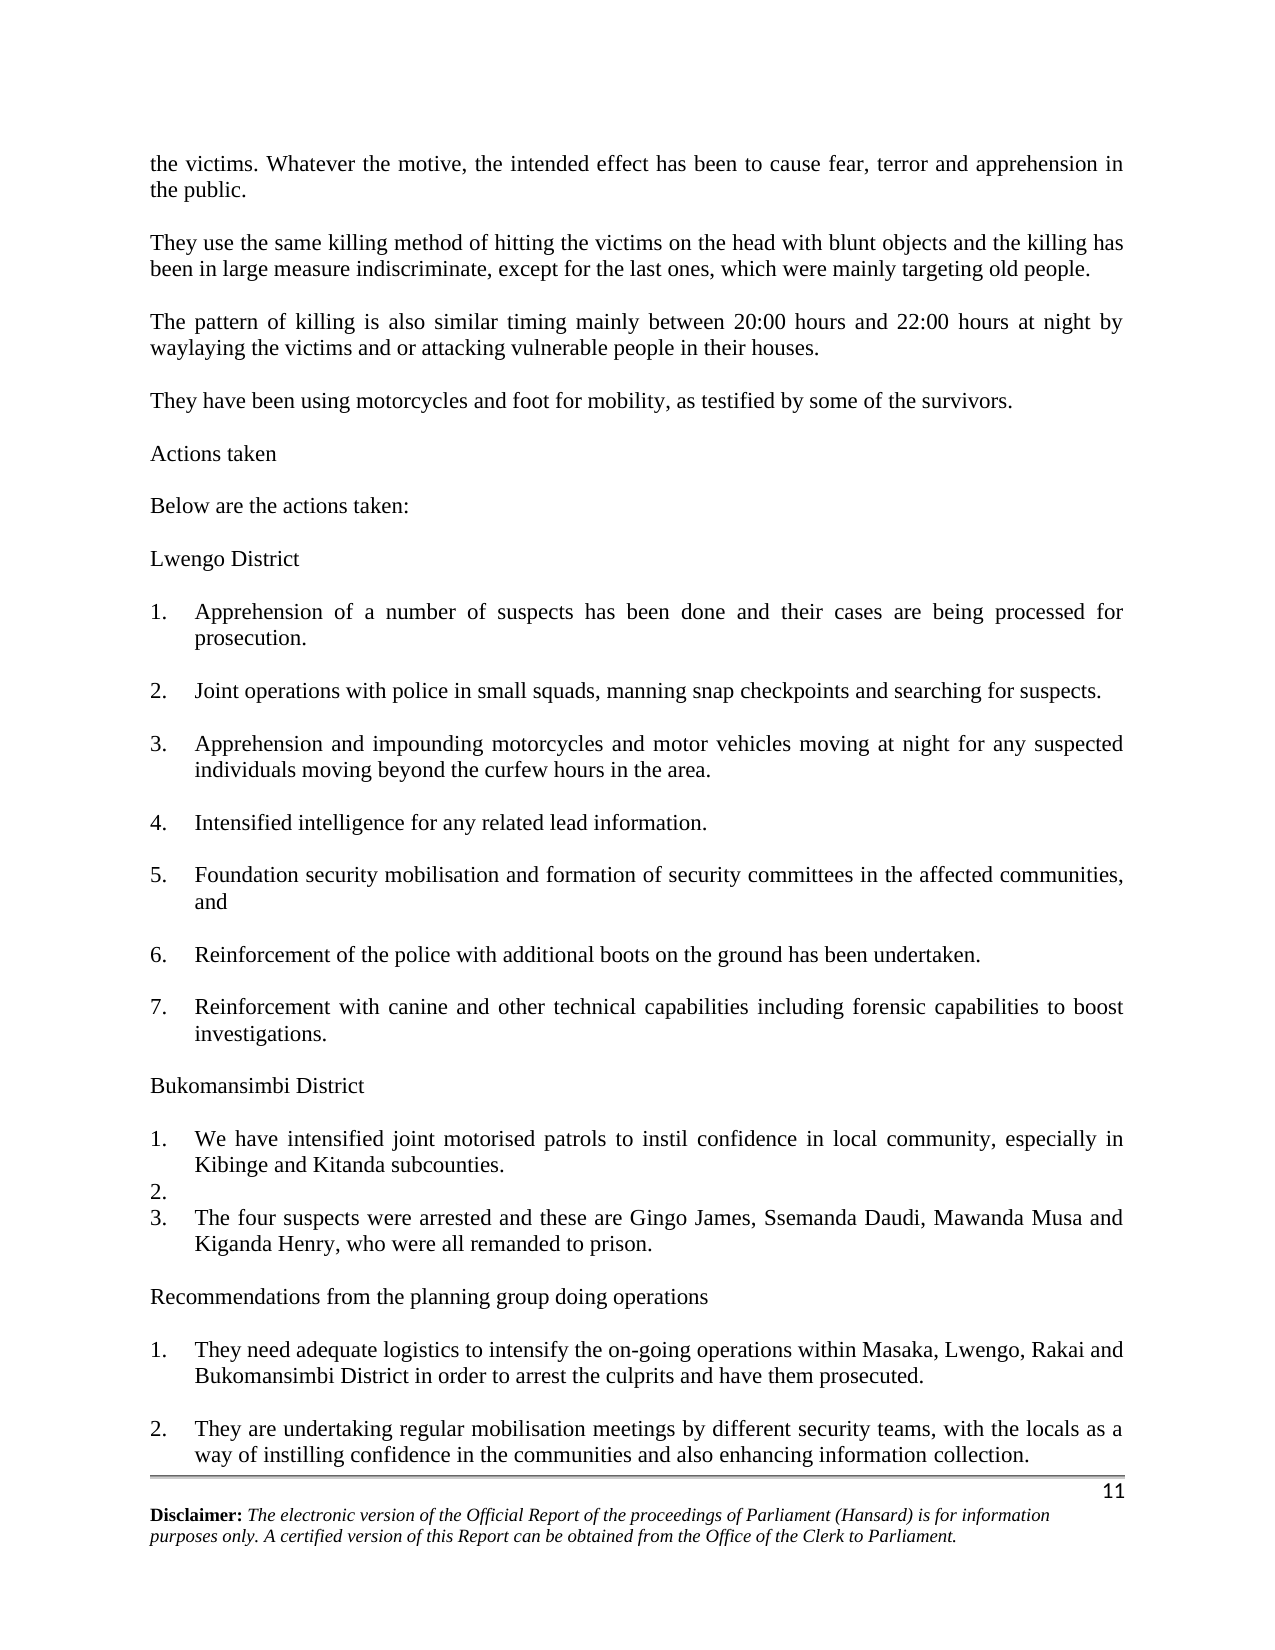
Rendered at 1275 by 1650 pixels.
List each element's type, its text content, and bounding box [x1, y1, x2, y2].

text Lwengo District [150, 545, 1125, 572]
text Recommendations from the planning group doing operations [150, 1283, 1125, 1309]
list Intensified intelligence for any related lead information. [150, 809, 1125, 835]
list Reinforcement with canine and other technical capabilities including forensic capabilities to boost investigations. [150, 993, 1125, 1046]
text Below are the actions taken: [150, 493, 1125, 519]
list Joint operations with police in small squads, manning snap checkpoints and searching for suspects. [150, 677, 1125, 703]
list Reinforcement of the police with additional boots on the ground has been undertaken. [150, 941, 1125, 967]
list We have intensified joint motorised patrols to instil confidence in local community, especially in Kibinge and Kitanda subcounties. [150, 1125, 1125, 1178]
list Apprehension of a number of suspects has been done and their cases are being processed for prosecution. [150, 598, 1125, 651]
text They have been using motorcycles and foot for mobility, as testified by some of the survivors. [150, 387, 1125, 413]
text Actions taken [150, 440, 1125, 466]
picture [150, 1475, 1125, 1479]
text The pattern of killing is also similar timing mainly between 20:00 hours and 22:00 hours at night by waylaying the victims and or attacking vulnerable people in their houses. [150, 308, 1125, 361]
list Apprehension and impounding motorcycles and motor vehicles moving at night for any suspected individuals moving beyond the curfew hours in the area. [150, 730, 1125, 782]
list They need adequate logistics to intensify the on-going operations within Masaka, Lwengo, Rakai and Bukomansimbi District in order to arrest the culprits and have them prosecuted. [150, 1336, 1125, 1389]
list Foundation security mobilisation and formation of security committees in the affected communities, and [150, 862, 1125, 914]
list The four suspects were arrested and these are Gingo James, Ssemanda Daudi, Mawanda Musa and Kiganda Henry, who were all remanded to prison. [150, 1204, 1125, 1257]
list They are undertaking regular mobilisation meetings by different security teams, with the locals as a way of instilling confidence in the communities and also enhancing information collection. [150, 1415, 1125, 1468]
text Bukomansimbi District [150, 1072, 1125, 1099]
text They use the same killing method of hitting the victims on the head with blunt objects and the killing has been in large measure indiscriminate, except for the last ones, which were mainly targeting old people. [150, 229, 1125, 282]
